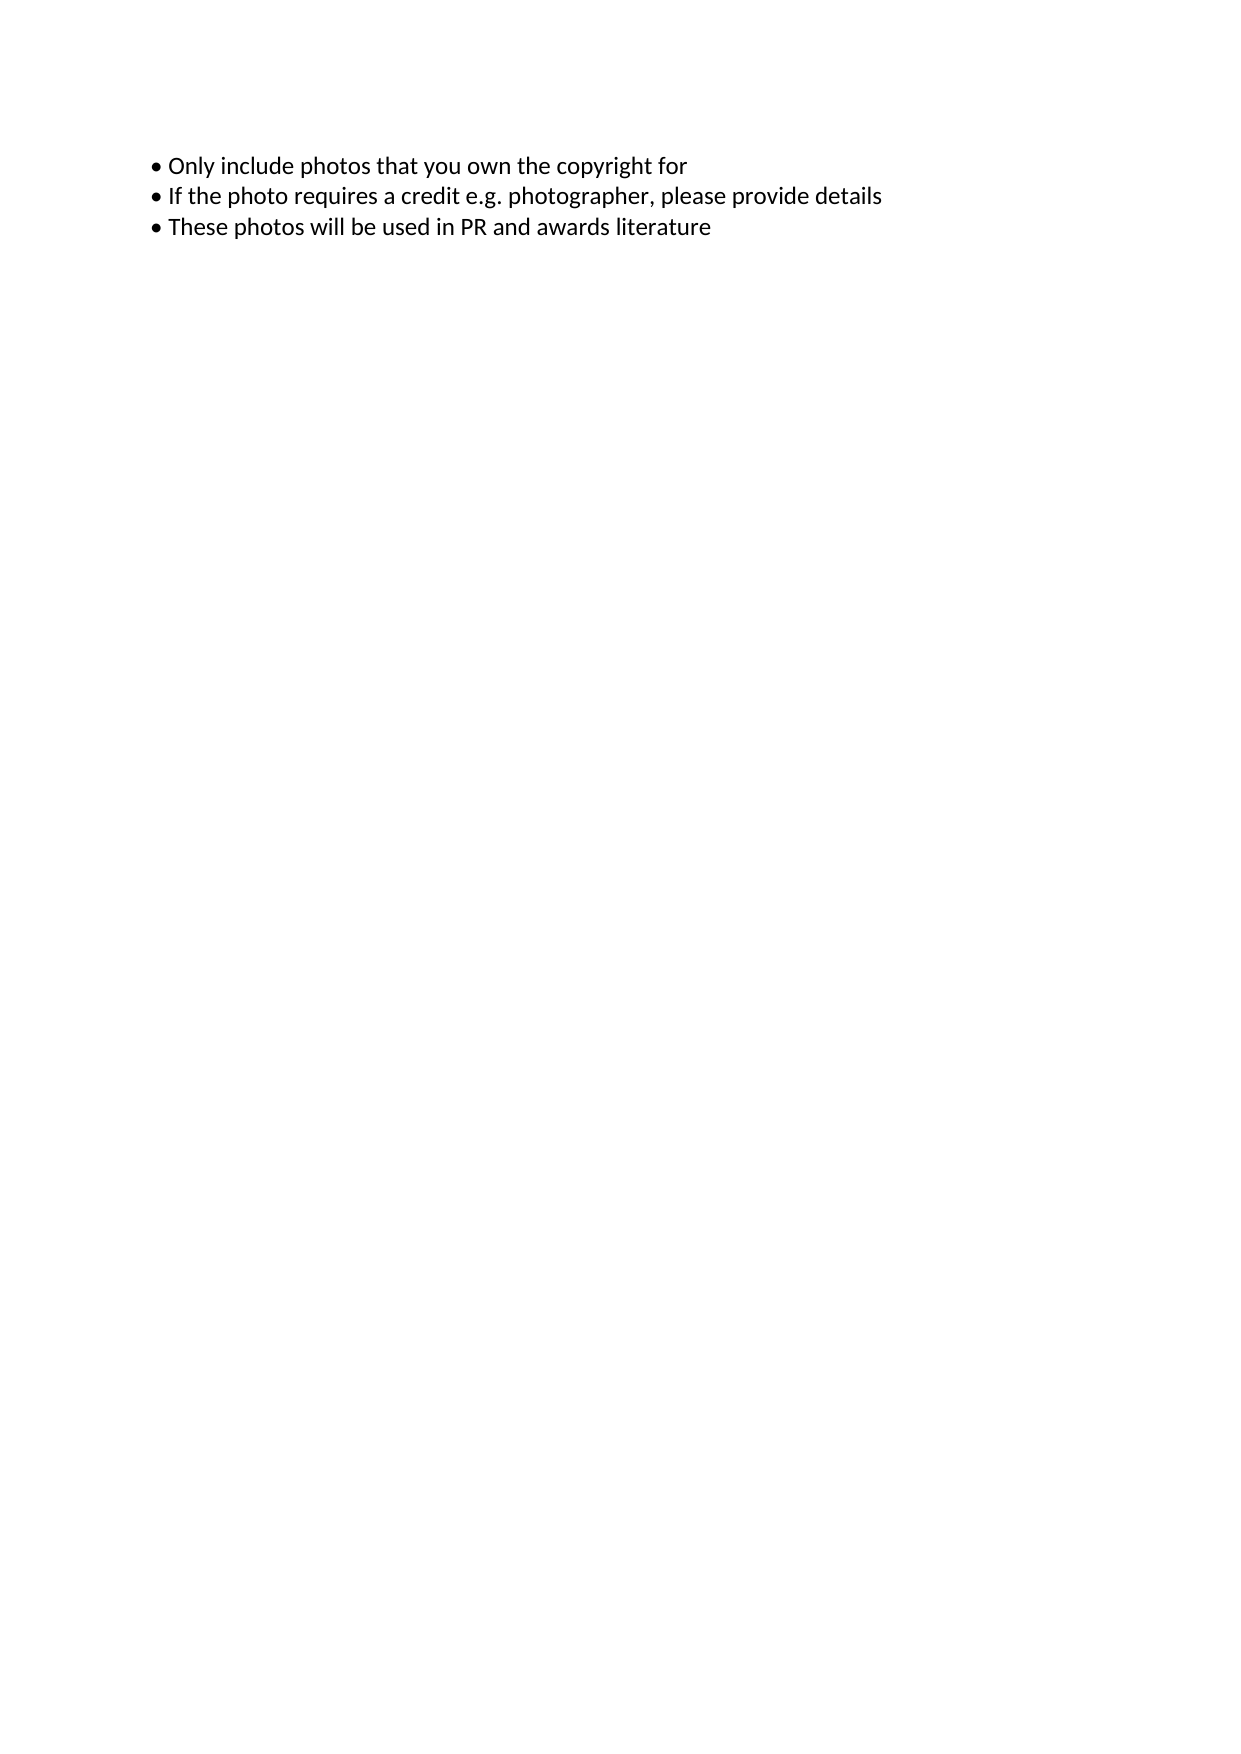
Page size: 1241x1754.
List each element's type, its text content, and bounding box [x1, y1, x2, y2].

text • These photos will be used in PR and awards literature [150, 211, 1090, 242]
text • If the photo requires a credit e.g. photographer, please provide details [150, 181, 1090, 211]
text • Only include photos that you own the copyright for [150, 150, 1090, 181]
